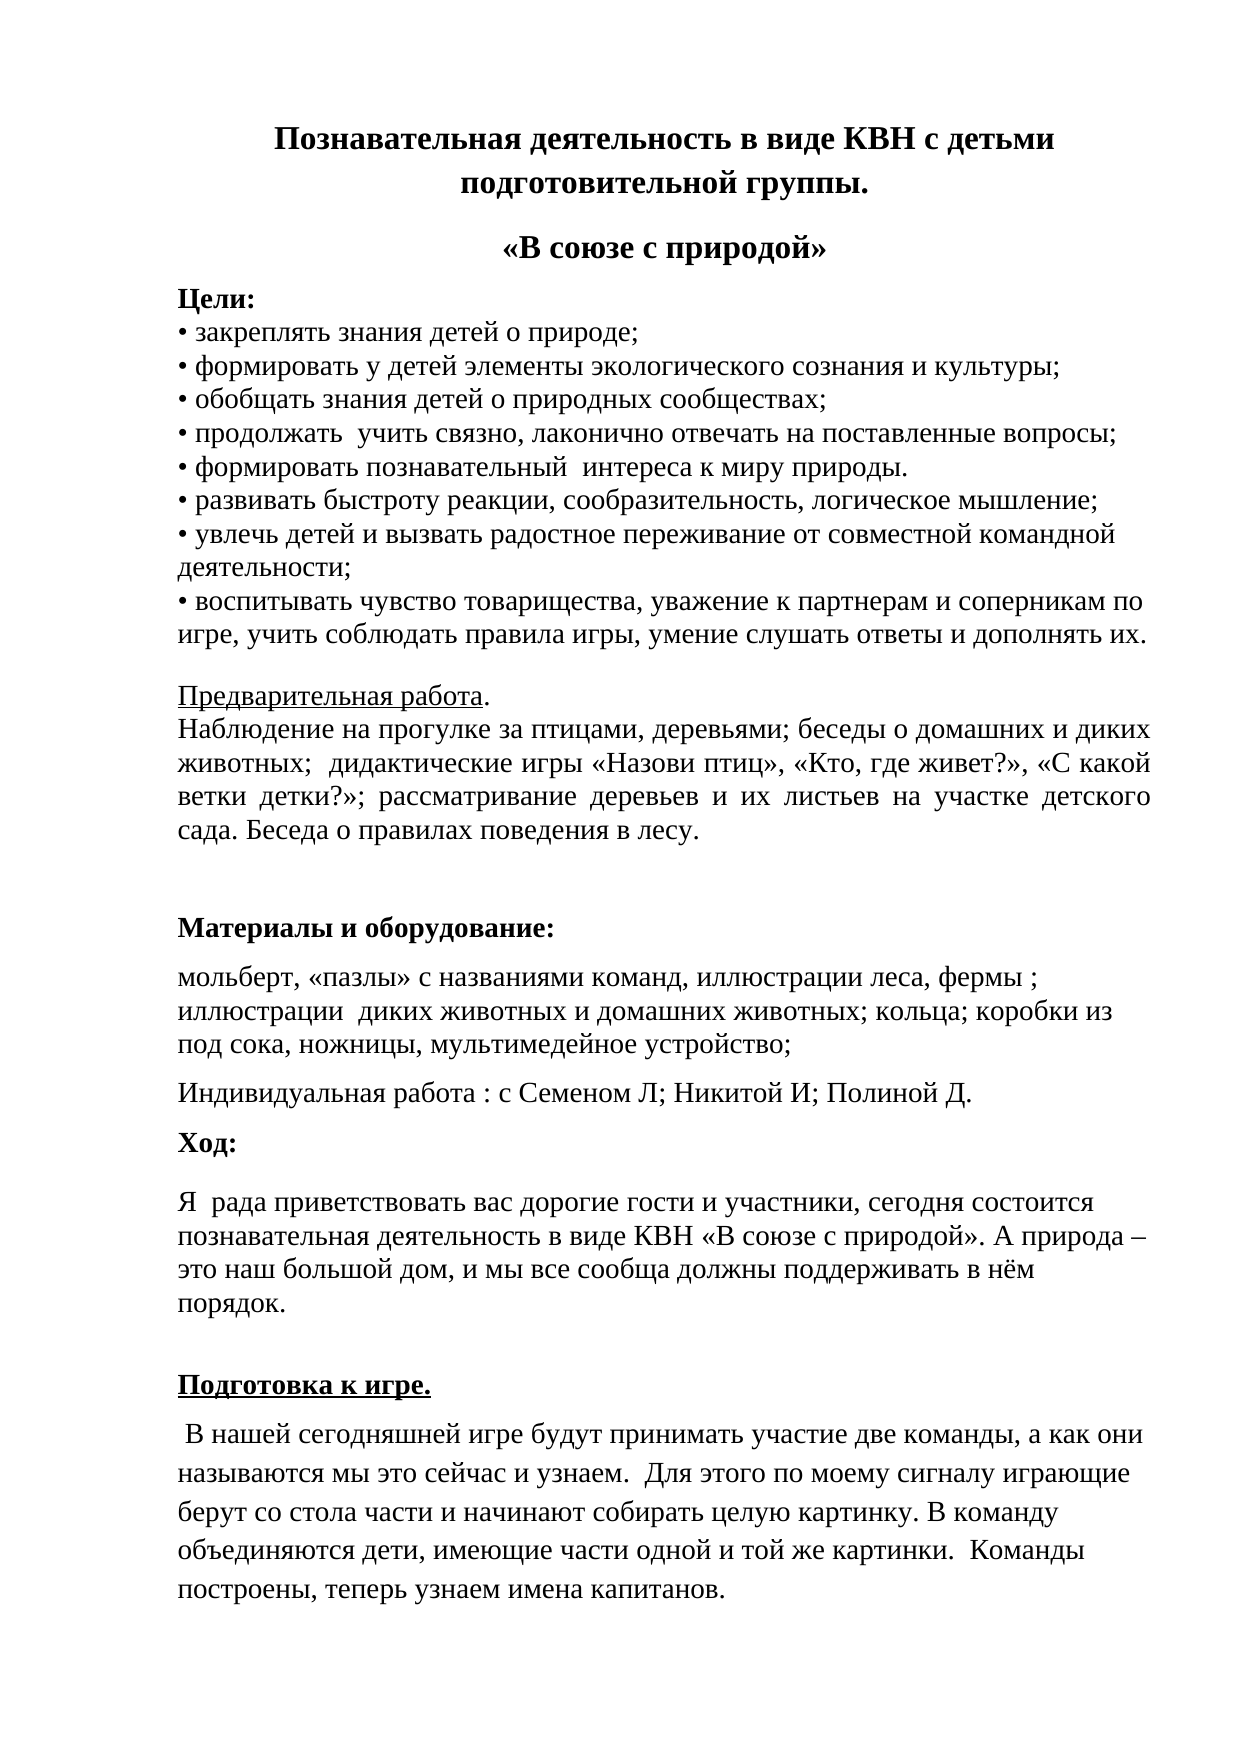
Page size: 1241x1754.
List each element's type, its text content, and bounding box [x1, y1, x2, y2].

text • продолжать учить связно, лаконично отвечать на поставленные вопросы; • формировать познавательный интереса к миру природы. • развивать быстроту реакции, сообразительность, логическое мышление; • увлечь детей и вызвать радостное переживание от совместной командной деятельности; • воспитывать чувство товарищества, уважение к партнерам и соперникам по игре, учить соблюдать правила игры, умение слушать ответы и дополнять их. [177, 415, 1152, 650]
text Наблюдение на прогулке за птицами, деревьями; беседы о домашних и диких животных; дидактические игры «Назови птиц», «Кто, где живет?», «С какой ветки детки?»; рассматривание деревьев и их листьев на участке детского сада. Беседа о правилах поведения в лесу. [177, 711, 1152, 845]
text Я рада приветствовать вас дорогие гости и участники, сегодня состоится познавательная деятельность в виде КВН «В союзе с природой». А природа – это наш большой дом, и мы все сообща должны поддерживать в нём порядок. [177, 1184, 1152, 1318]
text Материалы и оборудование: [177, 910, 1152, 944]
text Ход: [177, 1125, 1152, 1158]
text Познавательная деятельность в виде КВН с детьми подготовительной группы. [177, 118, 1152, 201]
text Подготовка к игре. [177, 1334, 1152, 1401]
text Цели: • закреплять знания детей о природе; • формировать у детей элементы экологического сознания и культуры; • обобщать знания детей о природных сообществах; [177, 281, 1152, 415]
text В нашей сегодняшней игре будут принимать участие две команды, а как они называются мы это сейчас и узнаем. Для этого по моему сигналу играющие берут со стола части и начинают собирать целую картинку. В команду объединяются дети, имеющие части одной и той же картинки. Команды построены, теперь узнаем имена капитанов. [177, 1417, 1152, 1604]
text «В союзе с природой» [177, 227, 1152, 265]
text мольберт, «пазлы» с названиями команд, иллюстрации леса, фермы ; иллюстрации диких животных и домашних животных; кольца; коробки из под сока, ножницы, мультимедейное устройство; [177, 959, 1152, 1060]
text Предварительная работа. [177, 678, 1152, 711]
text Индивидуальная работа : с Семеном Л; Никитой И; Полиной Д. [177, 1076, 1152, 1109]
